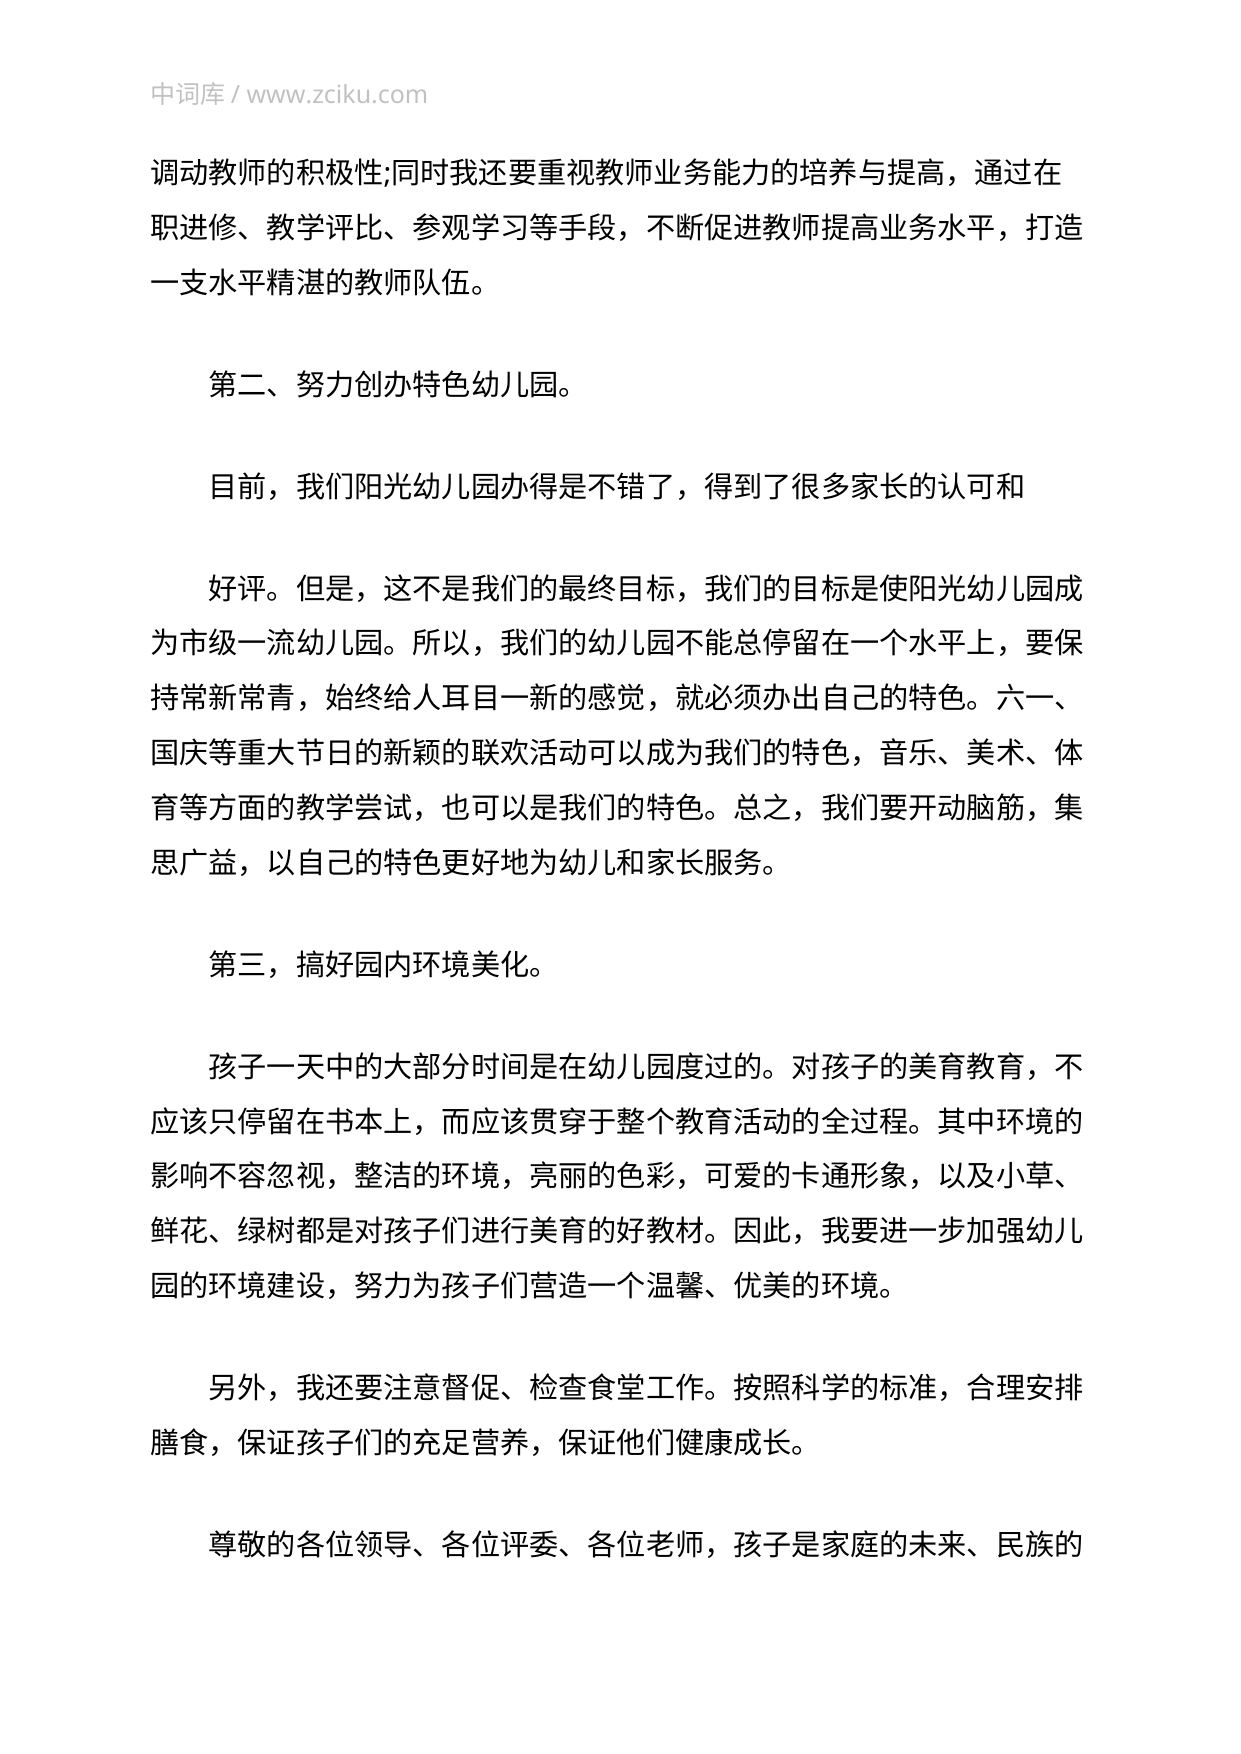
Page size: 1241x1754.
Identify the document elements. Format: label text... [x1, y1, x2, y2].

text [150, 150, 1090, 302]
text 目前，我们阳光幼儿园办得是不错了，得到了很多家长的认可和 [150, 463, 1090, 506]
text 另外，我还要注意督促、检查食堂工作。按照科学的标准，合理安排膳食，保证孩子们的充足营养，保证他们健康成长。 [150, 1364, 1090, 1462]
text 第三，搞好园内环境美化。 [150, 941, 1090, 984]
text 孩子一天中的大部分时间是在幼儿园度过的。对孩子的美育教育，不应该只停留在书本上，而应该贯穿于整个教育活动的全过程。其中环境的影响不容忽视，整洁的环境，亮丽的色彩，可爱的卡通形象，以及小草、鲜花、绿树都是对孩子们进行美育的好教材。因此，我要进一步加强幼儿园的环境建设，努力为孩子们营造一个温馨、优美的环境。 [150, 1043, 1090, 1305]
text 好评。但是，这不是我们的最终目标，我们的目标是使阳光幼儿园成为市级一流幼儿园。所以，我们的幼儿园不能总停留在一个水平上，要保持常新常青，始终给人耳目一新的感觉，就必须办出自己的特色。六一、国庆等重大节日的新颖的联欢活动可以成为我们的特色，音乐、美术、体育等方面的教学尝试，也可以是我们的特色。总之，我们要开动脑筋，集思广益，以自己的特色更好地为幼儿和家长服务。 [150, 565, 1090, 882]
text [150, 1521, 1090, 1563]
text 第二、努力创办特色幼儿园。 [150, 362, 1090, 404]
